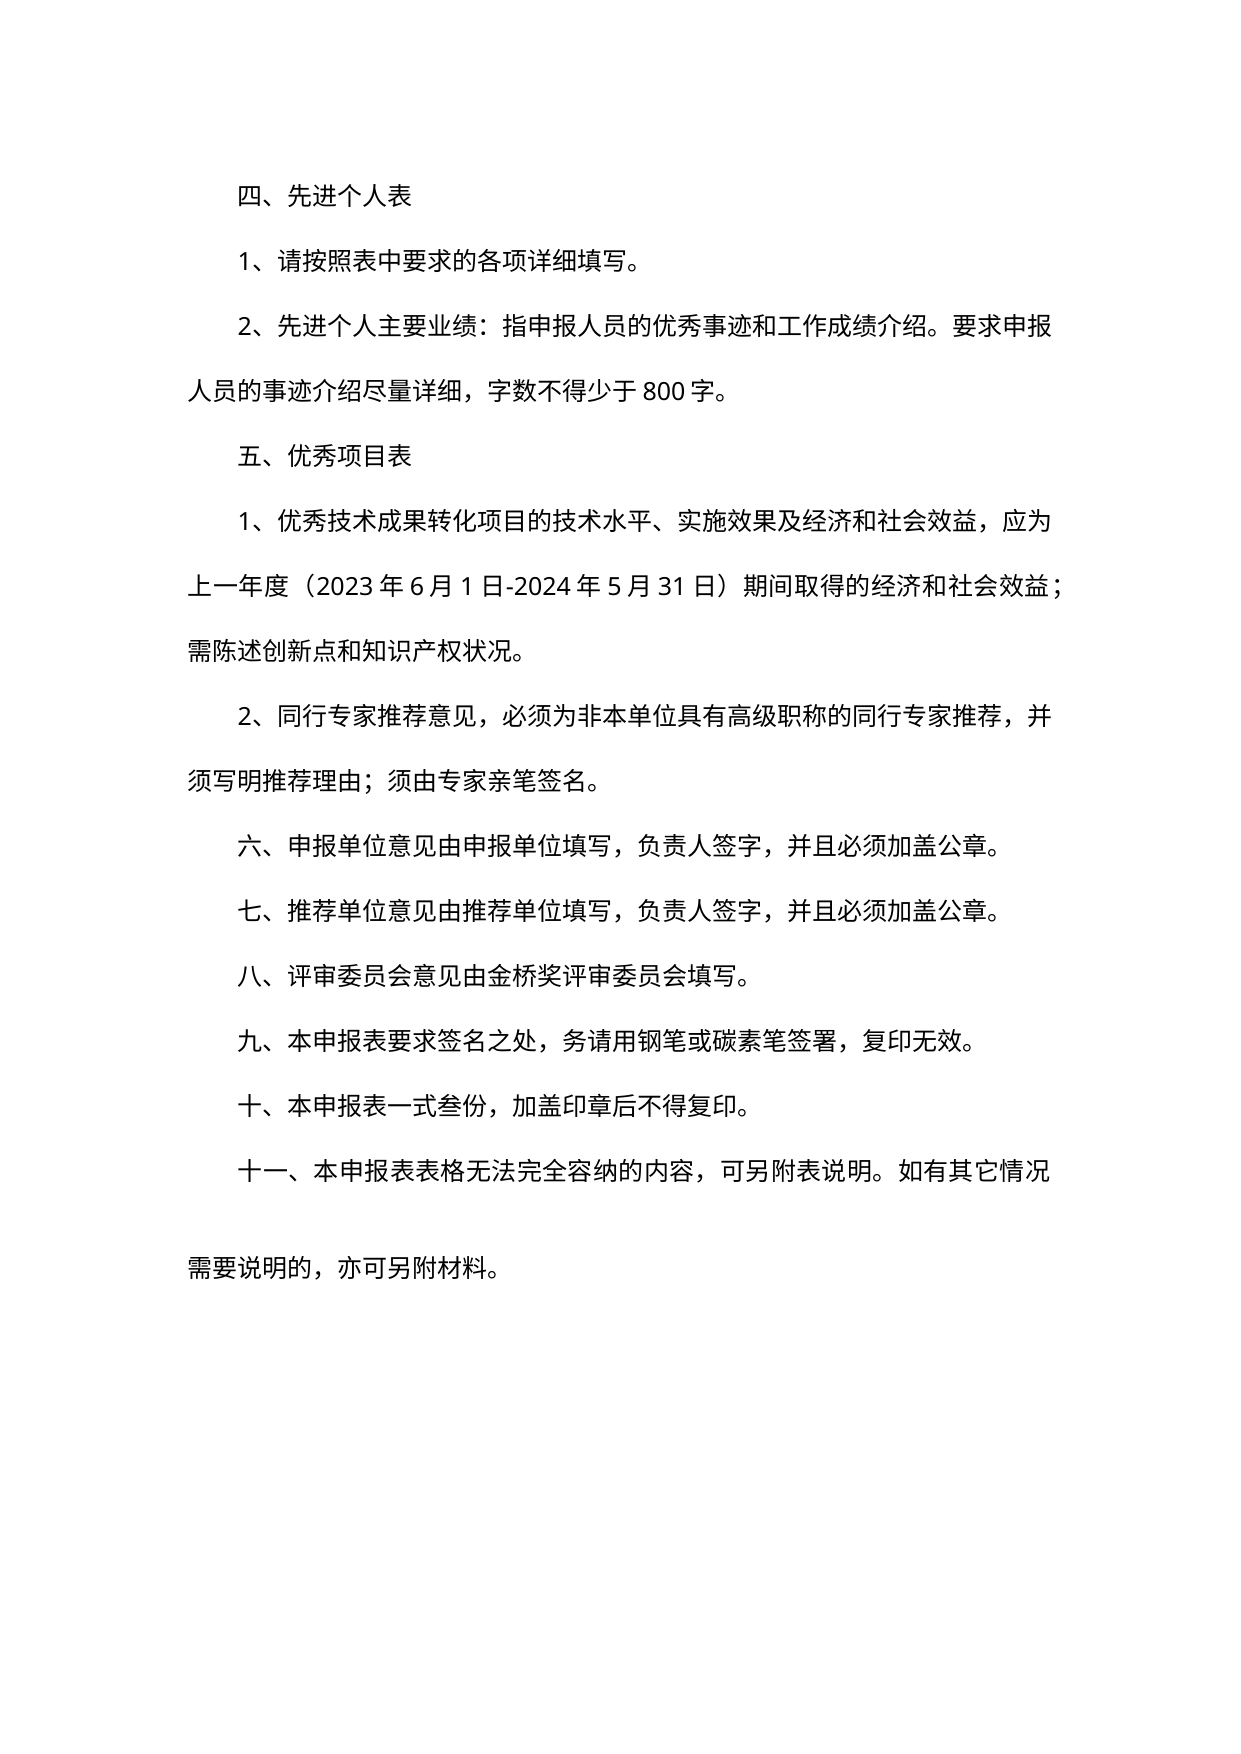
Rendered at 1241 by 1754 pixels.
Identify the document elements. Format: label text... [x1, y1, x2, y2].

text 2、先进个人主要业绩：指申报人员的优秀事迹和工作成绩介绍。要求申报人员的事迹介绍尽量详细，字数不得少于800字。 [187, 292, 1053, 422]
text 六、申报单位意见由申报单位填写，负责人签字，并且必须加盖公章。 [187, 812, 1053, 877]
text 1、优秀技术成果转化项目的技术水平、实施效果及经济和社会效益，应为上一年度（2023年6月1日-2024年5月31日）期间取得的经济和社会效益；需陈述创新点和知识产权状况。 [187, 487, 1053, 682]
text 九、本申报表要求签名之处，务请用钢笔或碳素笔签署，复印无效。 [187, 1007, 1053, 1072]
text 四、先进个人表 [187, 162, 1053, 227]
text 2、同行专家推荐意见，必须为非本单位具有高级职称的同行专家推荐，并须写明推荐理由；须由专家亲笔签名。 [187, 682, 1053, 812]
text 八、评审委员会意见由金桥奖评审委员会填写。 [187, 942, 1053, 1007]
text 1、请按照表中要求的各项详细填写。 [187, 227, 1053, 292]
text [187, 1137, 1053, 1299]
text 十、本申报表一式叁份，加盖印章后不得复印。 [187, 1072, 1053, 1137]
text 七、推荐单位意见由推荐单位填写，负责人签字，并且必须加盖公章。 [187, 877, 1053, 942]
text 五、优秀项目表 [187, 422, 1053, 487]
